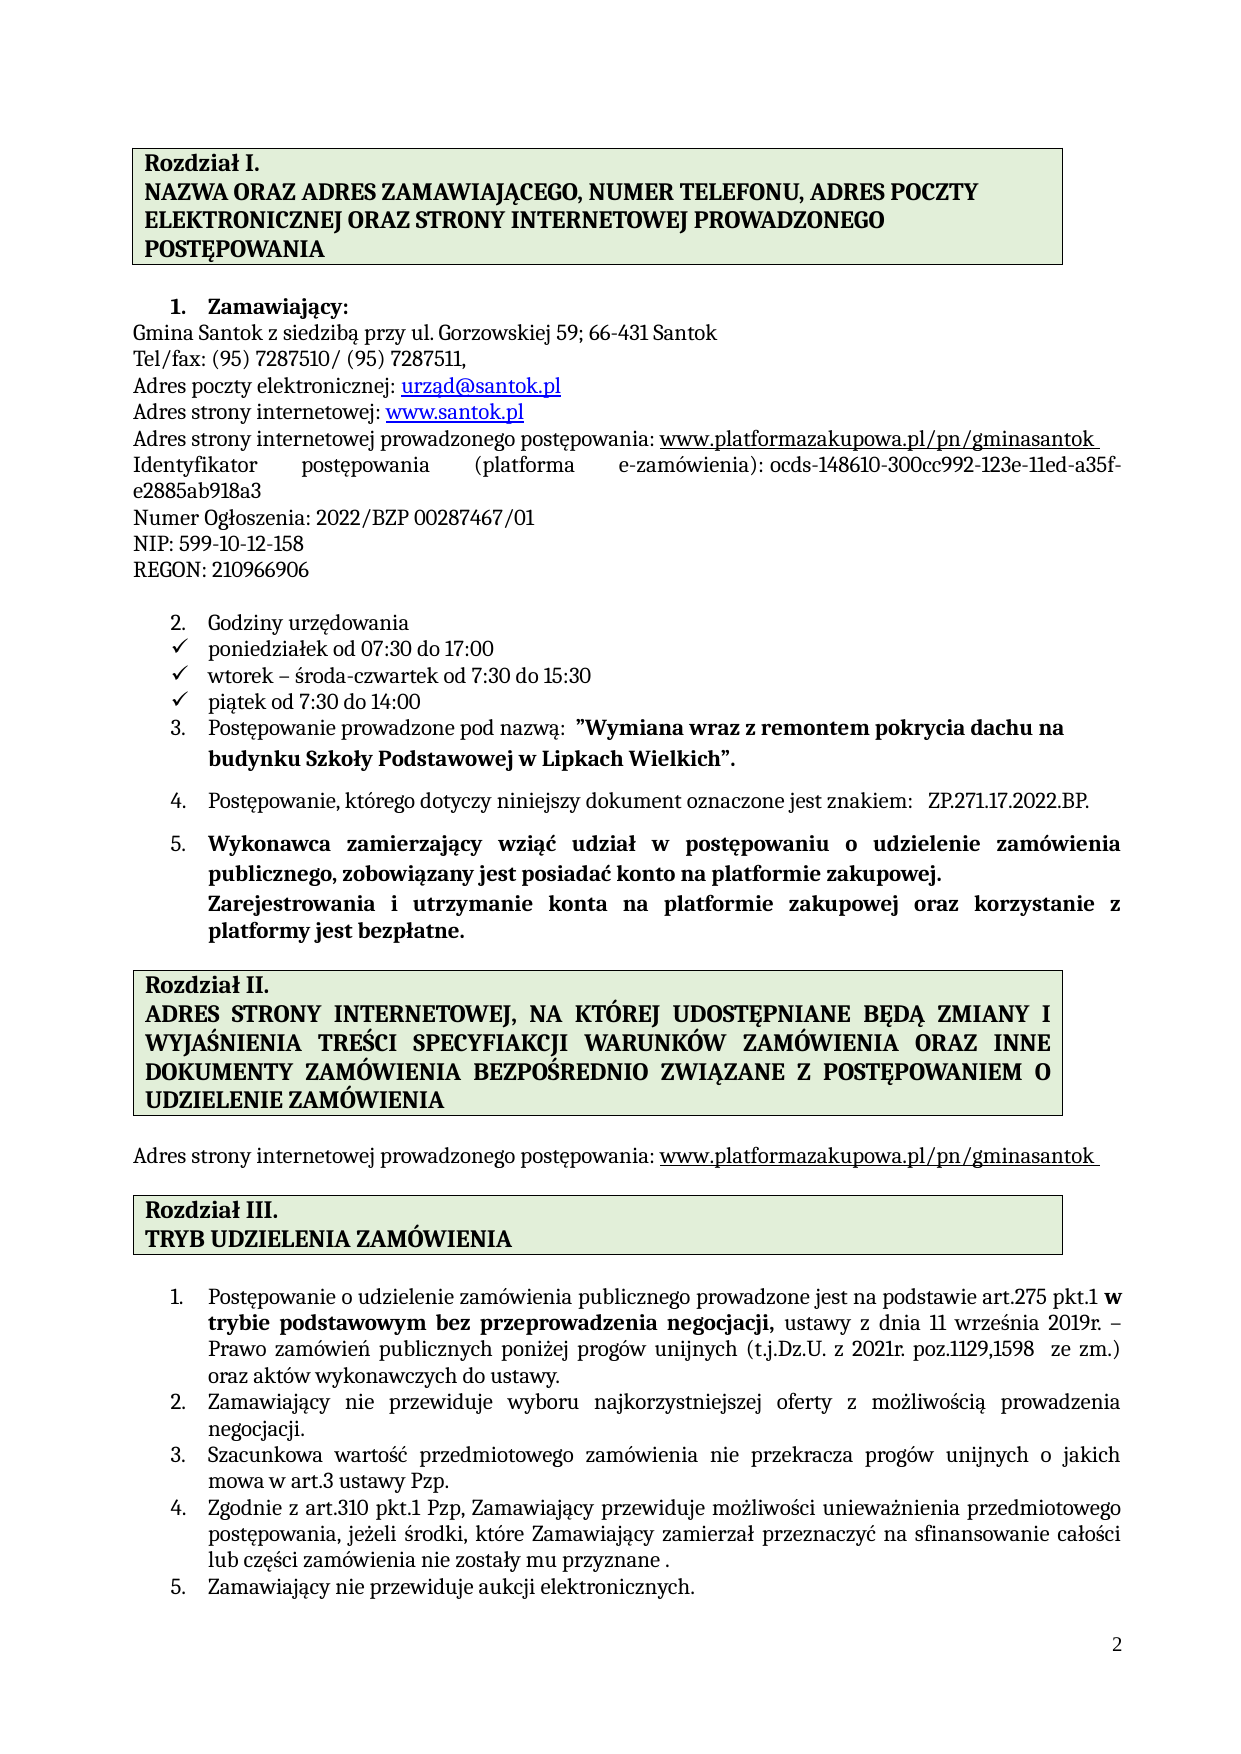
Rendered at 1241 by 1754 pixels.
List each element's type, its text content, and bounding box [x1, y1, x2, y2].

list poniedziałek od 07:30 do 17:00 [170, 636, 1122, 662]
text Adres strony internetowej prowadzonego postępowania: www.platformazakupowa.pl/pn/gminasantok [133, 1142, 1122, 1169]
table_header Rozdział III. TRYB UDZIELENIA ZAMÓWIENIA [134, 1196, 1062, 1254]
list wtorek – środa-czwartek od 7:30 do 15:30 [170, 662, 1122, 689]
list Godziny urzędowania [170, 610, 1122, 636]
list piątek od 7:30 do 14:00 [170, 689, 1122, 715]
text Identyfikator postępowania (platforma e-zamówienia): ocds-148610-300cc992-123e-11ed-a35f-e2885ab918a3 [133, 452, 1122, 504]
text Numer Ogłoszenia: 2022/BZP 00287467/01 [133, 504, 1122, 531]
list Postępowanie, którego dotyczy niniejszy dokument oznaczone jest znakiem: ZP.271.17.2022.BP. [170, 788, 1122, 814]
text Adres strony internetowej: www.santok.pl [133, 399, 1122, 425]
text REGON: 210966906 [133, 557, 1122, 583]
list Zamawiający: [170, 293, 1122, 320]
text Adres poczty elektronicznej: urząd@santok.pl [133, 373, 1122, 399]
list Zamawiający nie przewiduje wyboru najkorzystniejszej oferty z możliwością prowadzenia negocjacji. [170, 1389, 1122, 1442]
list Zamawiający nie przewiduje aukcji elektronicznych. [170, 1573, 1122, 1600]
text Gmina Santok z siedzibą przy ul. Gorzowskiej 59; 66-431 Santok [133, 320, 1122, 346]
list Szacunkowa wartość przedmiotowego zamówienia nie przekracza progów unijnych o jakich mowa w art.3 ustawy Pzp. [170, 1442, 1122, 1494]
text NIP: 599-10-12-158 [133, 531, 1122, 557]
text Adres strony internetowej prowadzonego postępowania: www.platformazakupowa.pl/pn/gminasantok [133, 425, 1122, 452]
list Wykonawca zamierzający wziąć udział w postępowaniu o udzielenie zamówienia publicznego, zobowiązany jest posiadać konto na platformie zakupowej. [170, 831, 1122, 887]
list Postępowanie prowadzone pod nazwą: ”Wymiana wraz z remontem pokrycia dachu na budynku Szkoły Podstawowej w Lipkach Wielkich”. [170, 715, 1122, 772]
list Postępowanie o udzielenie zamówienia publicznego prowadzone jest na podstawie art.275 pkt.1 w trybie podstawowym bez przeprowadzenia negocjacji, ustawy z dnia 11 września 2019r. – Prawo zamówień publicznych poniżej progów unijnych (t.j.Dz.U. z 2021r. poz.1129,1598 ze zm.) oraz aktów wykonawczych do ustawy. [170, 1283, 1122, 1389]
text Tel/fax: (95) 7287510/ (95) 7287511, [133, 346, 1122, 373]
table_header Rozdział I. NAZWA ORAZ ADRES ZAMAWIAJĄCEGO, NUMER TELEFONU, ADRES POCZTY ELEKTRONICZNEJ ORAZ STRONY INTERNETOWEJ PROWADZONEGO POSTĘPOWANIA [133, 149, 1062, 264]
text Zarejestrowania i utrzymanie konta na platformie zakupowej oraz korzystanie z platformy jest bezpłatne. [208, 891, 1122, 944]
list Zgodnie z art.310 pkt.1 Pzp, Zamawiający przewiduje możliwości unieważnienia przedmiotowego postępowania, jeżeli środki, które Zamawiający zamierzał przeznaczyć na sfinansowanie całości lub części zamówienia nie zostały mu przyznane . [170, 1494, 1122, 1573]
table_header Rozdział II. ADRES STRONY INTERNETOWEJ, NA KTÓREJ UDOSTĘPNIANE BĘDĄ ZMIANY I WYJAŚNIENIA TREŚCI SPECYFIAKCJI WARUNKÓW ZAMÓWIENIA ORAZ INNE DOKUMENTY ZAMÓWIENIA BEZPOŚREDNIO ZWIĄZANE Z POSTĘPOWANIEM O UDZIELENIE ZAMÓWIENIA [134, 971, 1062, 1115]
